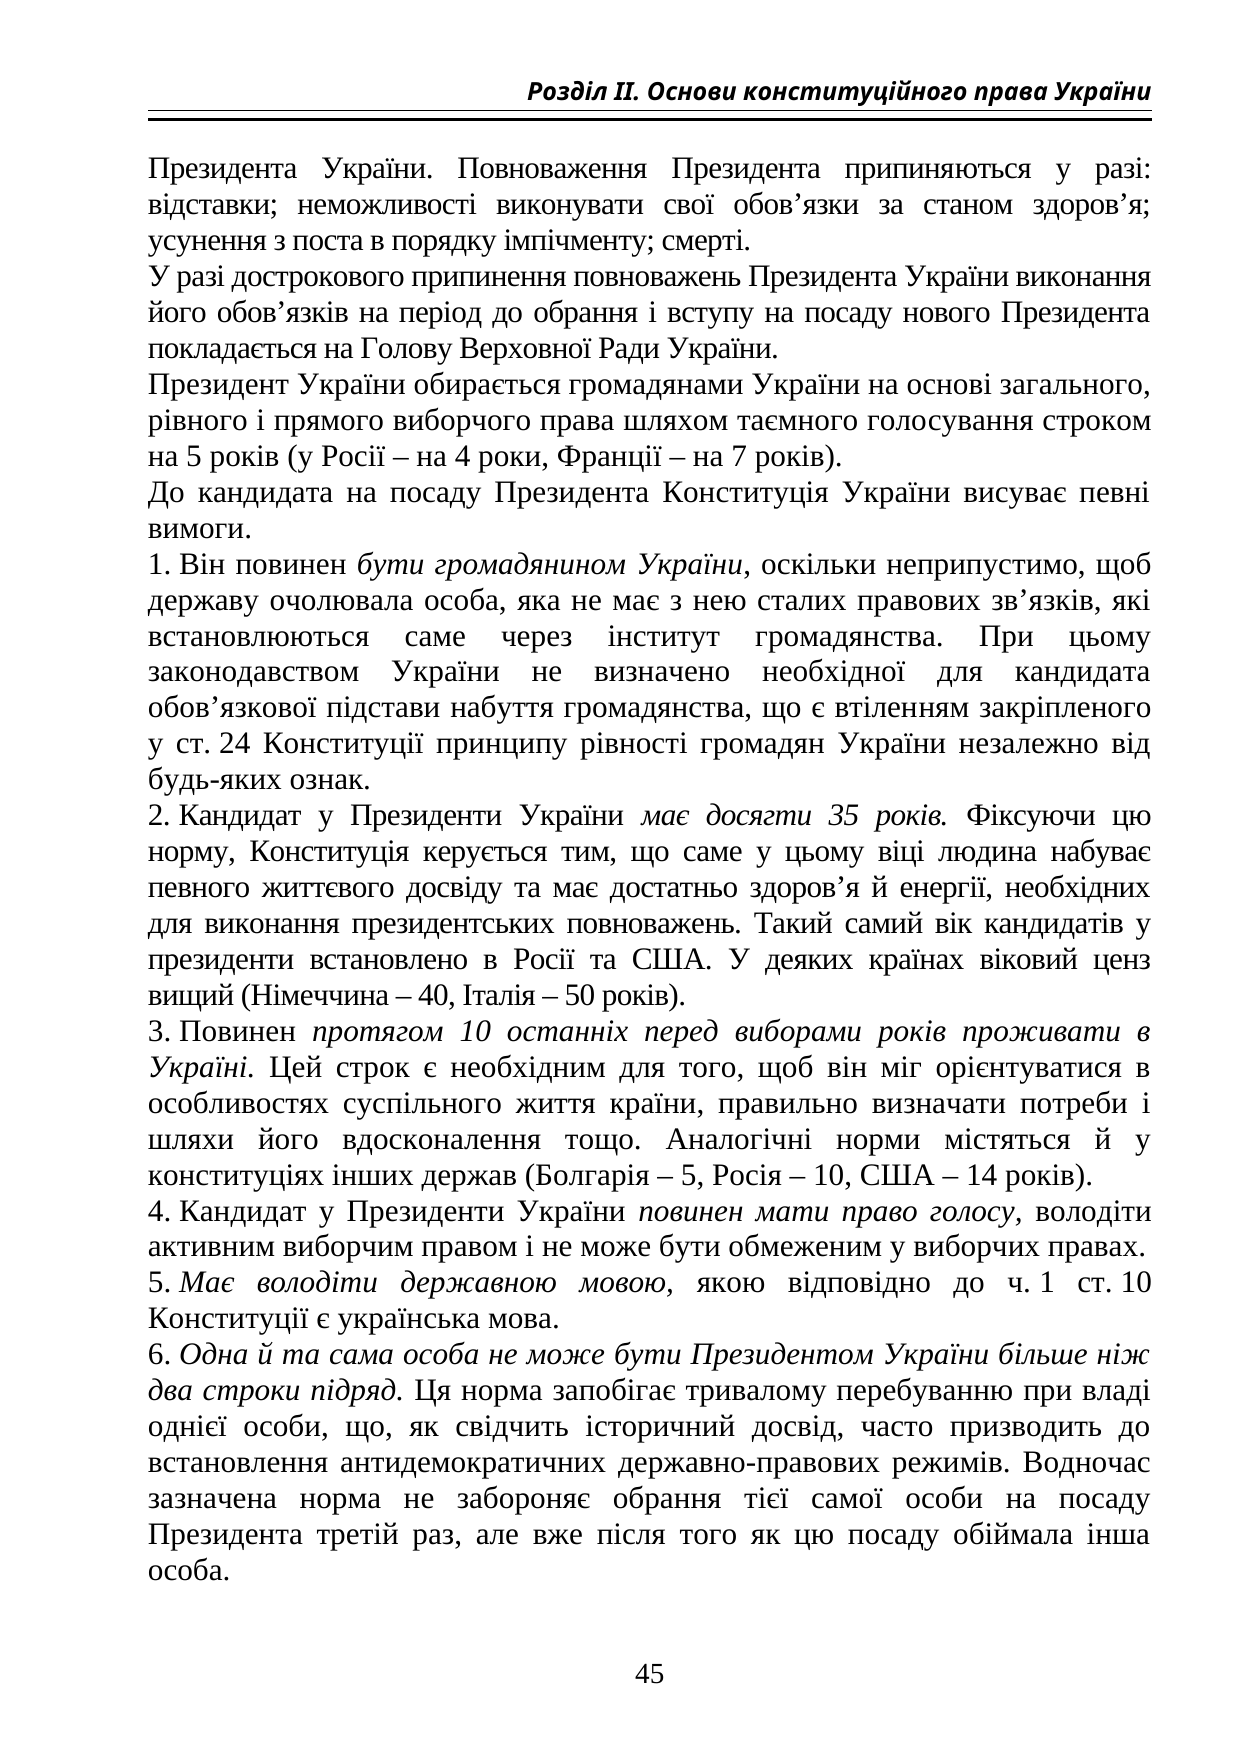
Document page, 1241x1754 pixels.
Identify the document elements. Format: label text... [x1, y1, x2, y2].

text 2. Кандидат у Президенти України має досягти 35 років. Фіксуючи цю норму, Конституція керується тим, що саме у цьому віці людина набуває певного життєвого досвіду та має достатньо здоров’я й енергії, необхідних для виконання президентських повноважень. Такий самий вік кандидатів у президенти встановлено в Росії та США. У деяких країнах віковий ценз вищий (Німеччина – 40, Італія – 50 років). [148, 796, 1152, 1012]
text Президент України обирається громадянами України на основі загального, рівного і прямого виборчого права шляхом таємного голосування строком на 5 років (у Росії – на 4 роки, Франції – на 7 років). [148, 365, 1152, 473]
text 4. Кандидат у Президенти України повинен мати право голосу, володіти активним виборчим правом і не може бути обмеженим у виборчих правах. [148, 1192, 1152, 1264]
text До кандидата на посаду Президента Конституція України висуває певні вимоги. [148, 473, 1152, 545]
text 1. Він повинен бути громадянином України, оскільки неприпустимо, щоб державу очолювала особа, яка не має з нею сталих правових зв’язків, які встановлюються саме через інститут громадянства. При цьому законодавством України не визначено необхідної для кандидата обов’язкової підстави набуття громадянства, що є втіленням закріпленого у ст. 24 Конституції принципу рівності громадян України незалежно від будь-яких ознак. [148, 545, 1152, 796]
text У разі дострокового припинення повноважень Президента України виконання його обов’язків на період до обрання і вступу на посаду нового Президента покладається на Голову Верховної Ради України. [148, 257, 1152, 365]
text 6. Одна й та сама особа не може бути Президентом України більше ніж два строки підряд. Ця норма запобігає тривалому перебуванню при владі однієї особи, що, як свідчить історичний досвід, часто призводить до встановлення антидемократичних державно-правових режимів. Водночас зазначена норма не забороняє обрання тієї самої особи на посаду Президента третій раз, але вже після того як цю посаду обіймала інша особа. [148, 1336, 1152, 1587]
text 3. Повинен протягом 10 останніх перед виборами років проживати в Україні. Цей строк є необхідним для того, щоб він міг орієнтуватися в особливостях суспільного життя країни, правильно визначати потреби і шляхи його вдосконалення тощо. Аналогічні норми містяться й у конституціях інших держав (Болгарія – 5, Росія – 10, США – 14 років). [148, 1012, 1152, 1192]
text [148, 149, 1152, 257]
text 5. Має володіти державною мовою, якою відповідно до ч. 1 ст. 10 Конституції є українська мова. [148, 1264, 1152, 1336]
